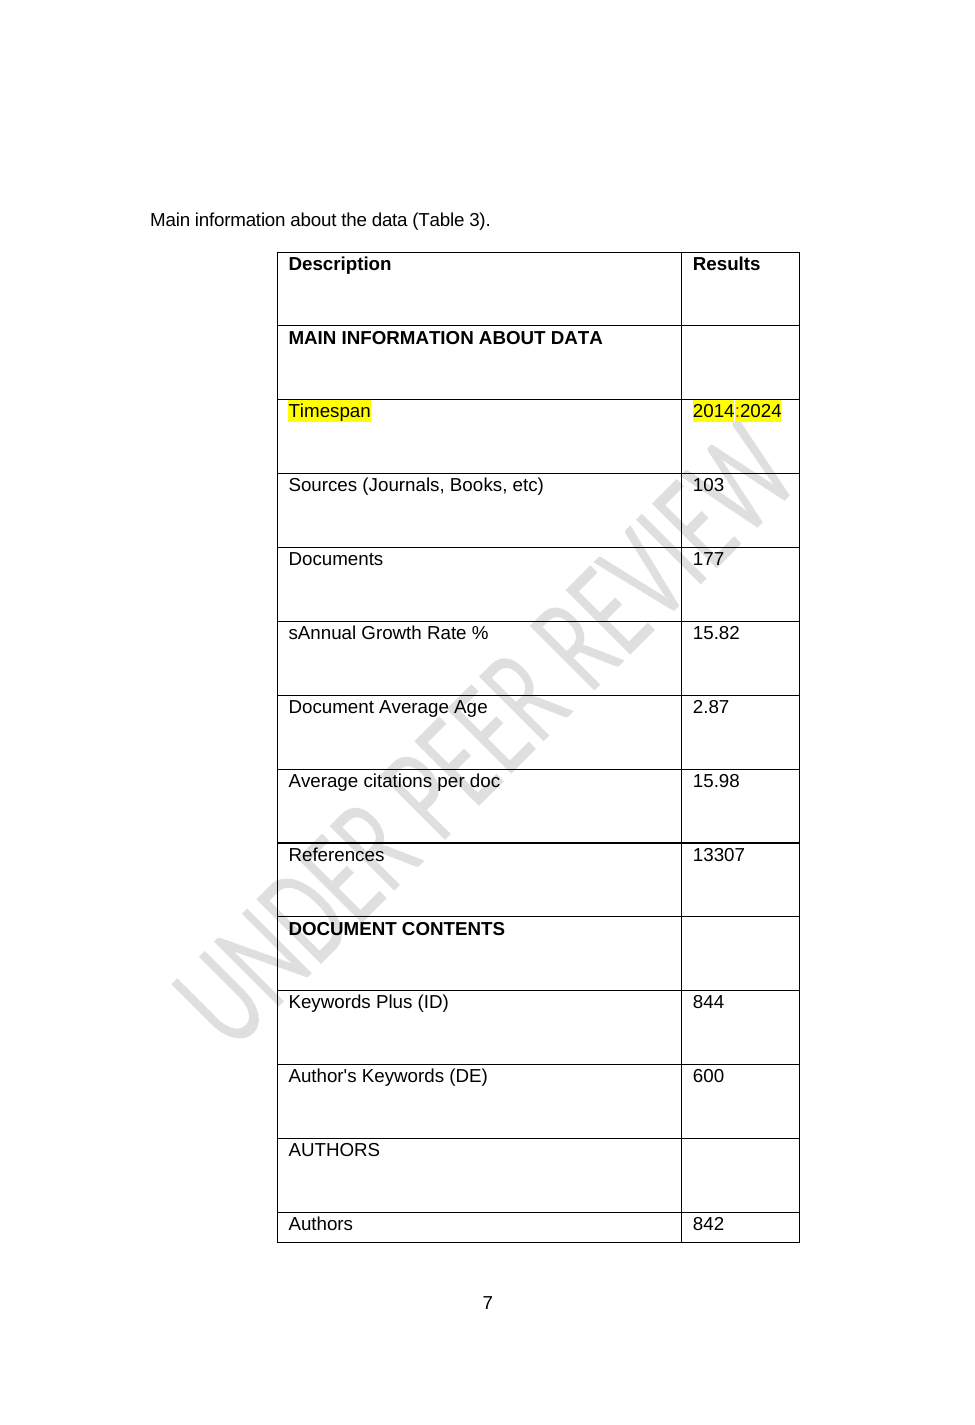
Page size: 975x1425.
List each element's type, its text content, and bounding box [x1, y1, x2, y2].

table_cell 2014:2024 [682, 400, 799, 473]
table_cell 103 [682, 474, 799, 547]
table_cell 600 [682, 1065, 799, 1138]
table_cell sAnnual Growth Rate % [278, 622, 681, 695]
table_cell [682, 1139, 799, 1212]
table_header Results [682, 253, 799, 325]
table_cell 177 [682, 548, 799, 621]
table_cell References [278, 844, 681, 916]
table_cell [682, 326, 799, 399]
table_cell [682, 917, 799, 990]
table_cell AUTHORS [278, 1139, 681, 1212]
table_cell Authors [278, 1213, 681, 1242]
table_cell Timespan [278, 400, 681, 473]
table_cell 15.82 [682, 622, 799, 695]
table_cell Author's Keywords (DE) [278, 1065, 681, 1138]
table_cell 2.87 [682, 696, 799, 768]
table_header Description [278, 253, 681, 325]
table_cell 13307 [682, 844, 799, 916]
table_cell Sources (Journals, Books, etc) [278, 474, 681, 547]
table_cell Documents [278, 548, 681, 621]
table_cell 842 [682, 1213, 799, 1242]
table_cell MAIN INFORMATION ABOUT DATA [278, 326, 681, 399]
table_cell Keywords Plus (ID) [278, 991, 681, 1064]
table_cell Document Average Age [278, 696, 681, 768]
table_cell DOCUMENT CONTENTS [278, 917, 681, 990]
table_cell Average citations per doc [278, 770, 681, 842]
table_cell 15.98 [682, 770, 799, 842]
text Main information about the data (Table 3). [150, 209, 825, 231]
table_cell 844 [682, 991, 799, 1064]
